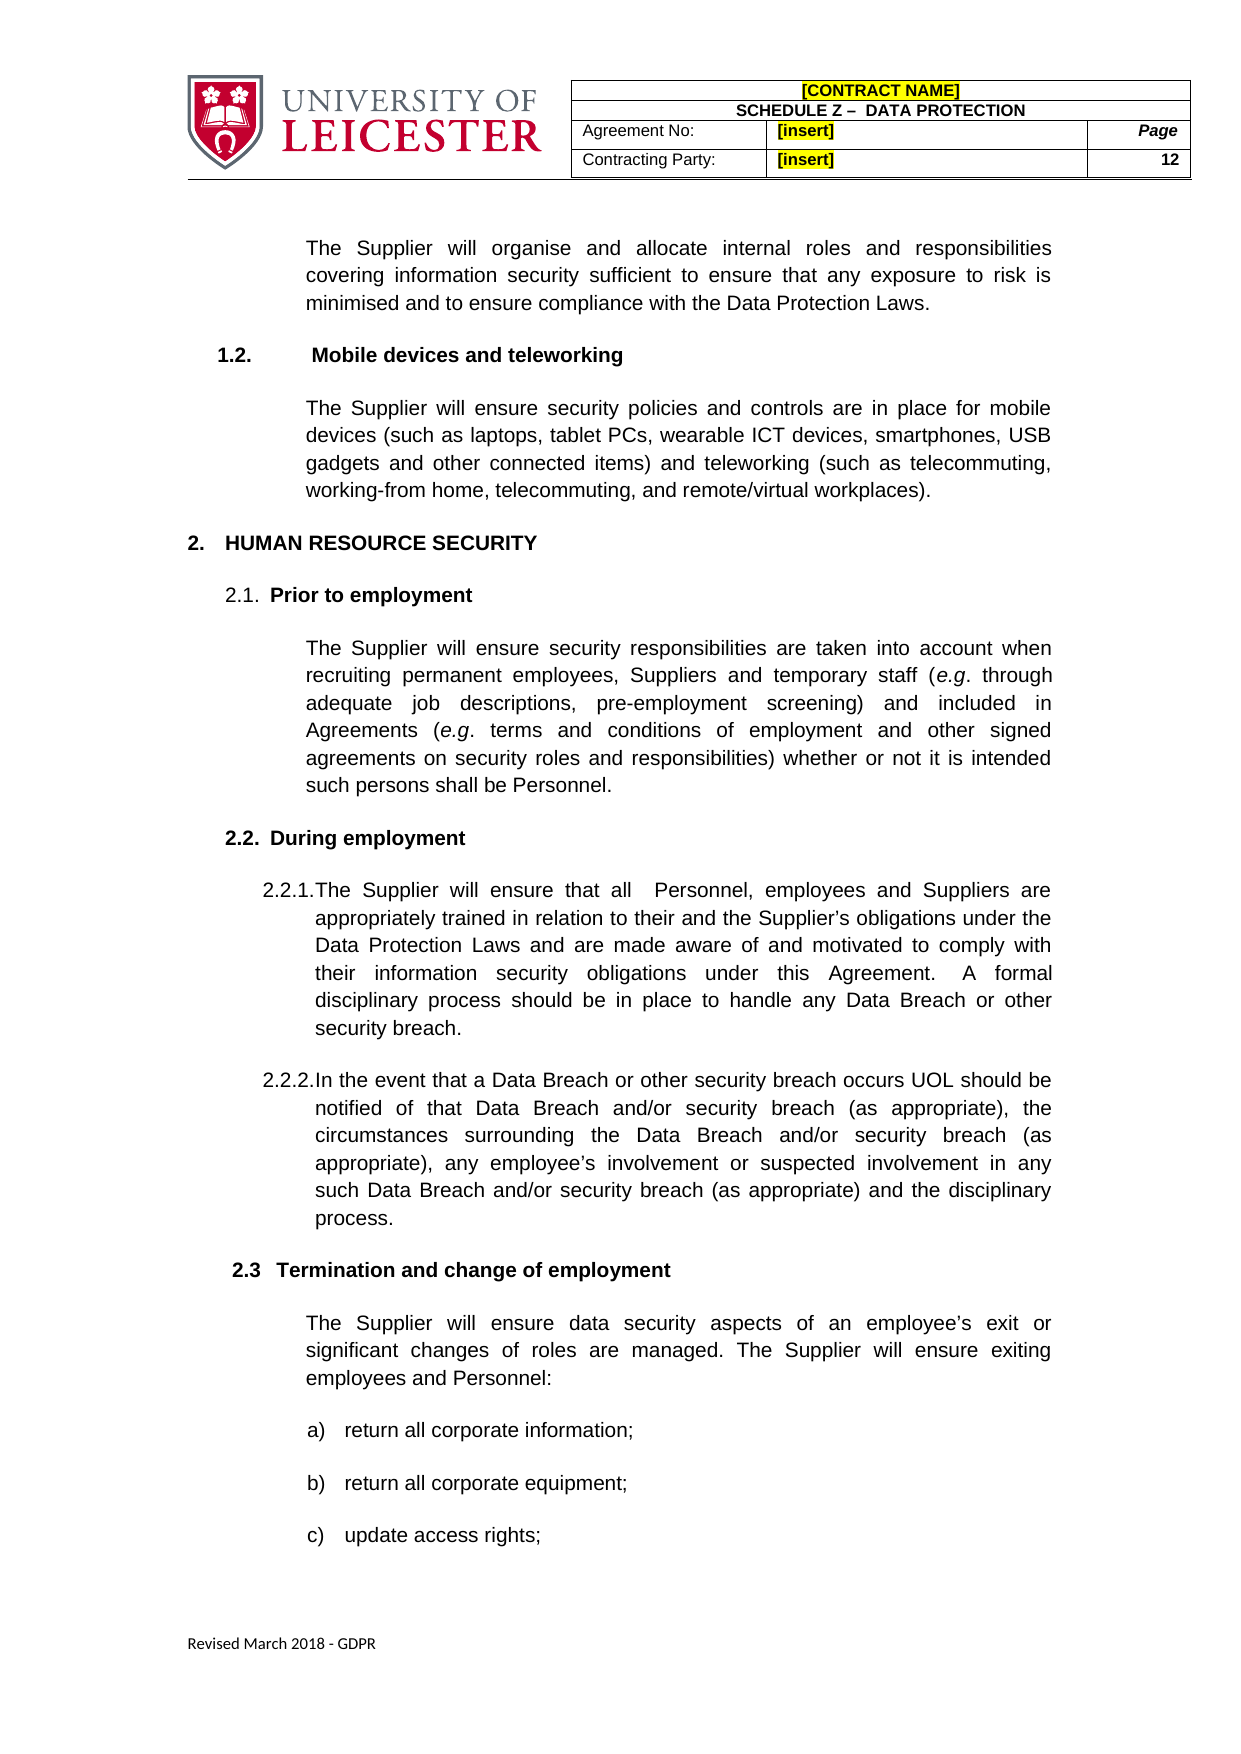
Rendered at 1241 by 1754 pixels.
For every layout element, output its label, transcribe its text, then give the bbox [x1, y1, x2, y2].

list return all corporate information; [307, 1418, 1053, 1442]
subtitle During employment [225, 826, 1053, 850]
subtitle The Supplier will ensure that all Personnel, employees and Suppliers are appropriately trained in relation to their and the Supplier’s obligations under the Data Protection Laws and are made aware of and motivated to comply with their information security obligations under this Agreement. A formal disciplinary process should be in place to handle any Data Breach or other security breach. [262, 878, 1053, 1040]
text The Supplier will ensure security policies and controls are in place for mobile devices (such as laptops, tablet PCs, wearable ICT devices, smartphones, USB gadgets and other connected items) and teleworking (such as telecommuting, working-from home, telecommuting, and remote/virtual workplaces). [306, 396, 1053, 502]
list return all corporate equipment; [307, 1471, 1053, 1495]
subtitle In the event that a Data Breach or other security breach occurs UOL should be notified of that Data Breach and/or security breach (as appropriate), the circumstances surrounding the Data Breach and/or security breach (as appropriate), any employee’s involvement or suspected involvement in any such Data Breach and/or security breach (as appropriate) and the disciplinary process. [262, 1068, 1053, 1230]
text 2.3 Termination and change of employment [232, 1258, 1053, 1282]
list update access rights; [307, 1523, 1053, 1547]
text The Supplier will ensure security responsibilities are taken into account when recruiting permanent employees, Suppliers and temporary staff (e.g. through adequate job descriptions, pre-employment screening) and included in Agreements (e.g. terms and conditions of employment and other signed agreements on security roles and responsibilities) whether or not it is intended such persons shall be Personnel. [217, 636, 1053, 797]
text The Supplier will ensure data security aspects of an employee’s exit or significant changes of roles are managed. The Supplier will ensure exiting employees and Personnel: [217, 1311, 1053, 1390]
list Mobile devices and teleworking [217, 343, 1053, 367]
list HUMAN RESOURCE SECURITY [187, 531, 1053, 555]
list Prior to employment [225, 583, 1053, 607]
text The Supplier will organise and allocate internal roles and responsibilities covering information security sufficient to ensure that any exposure to risk is minimised and to ensure compliance with the Data Protection Laws. [306, 236, 1053, 315]
